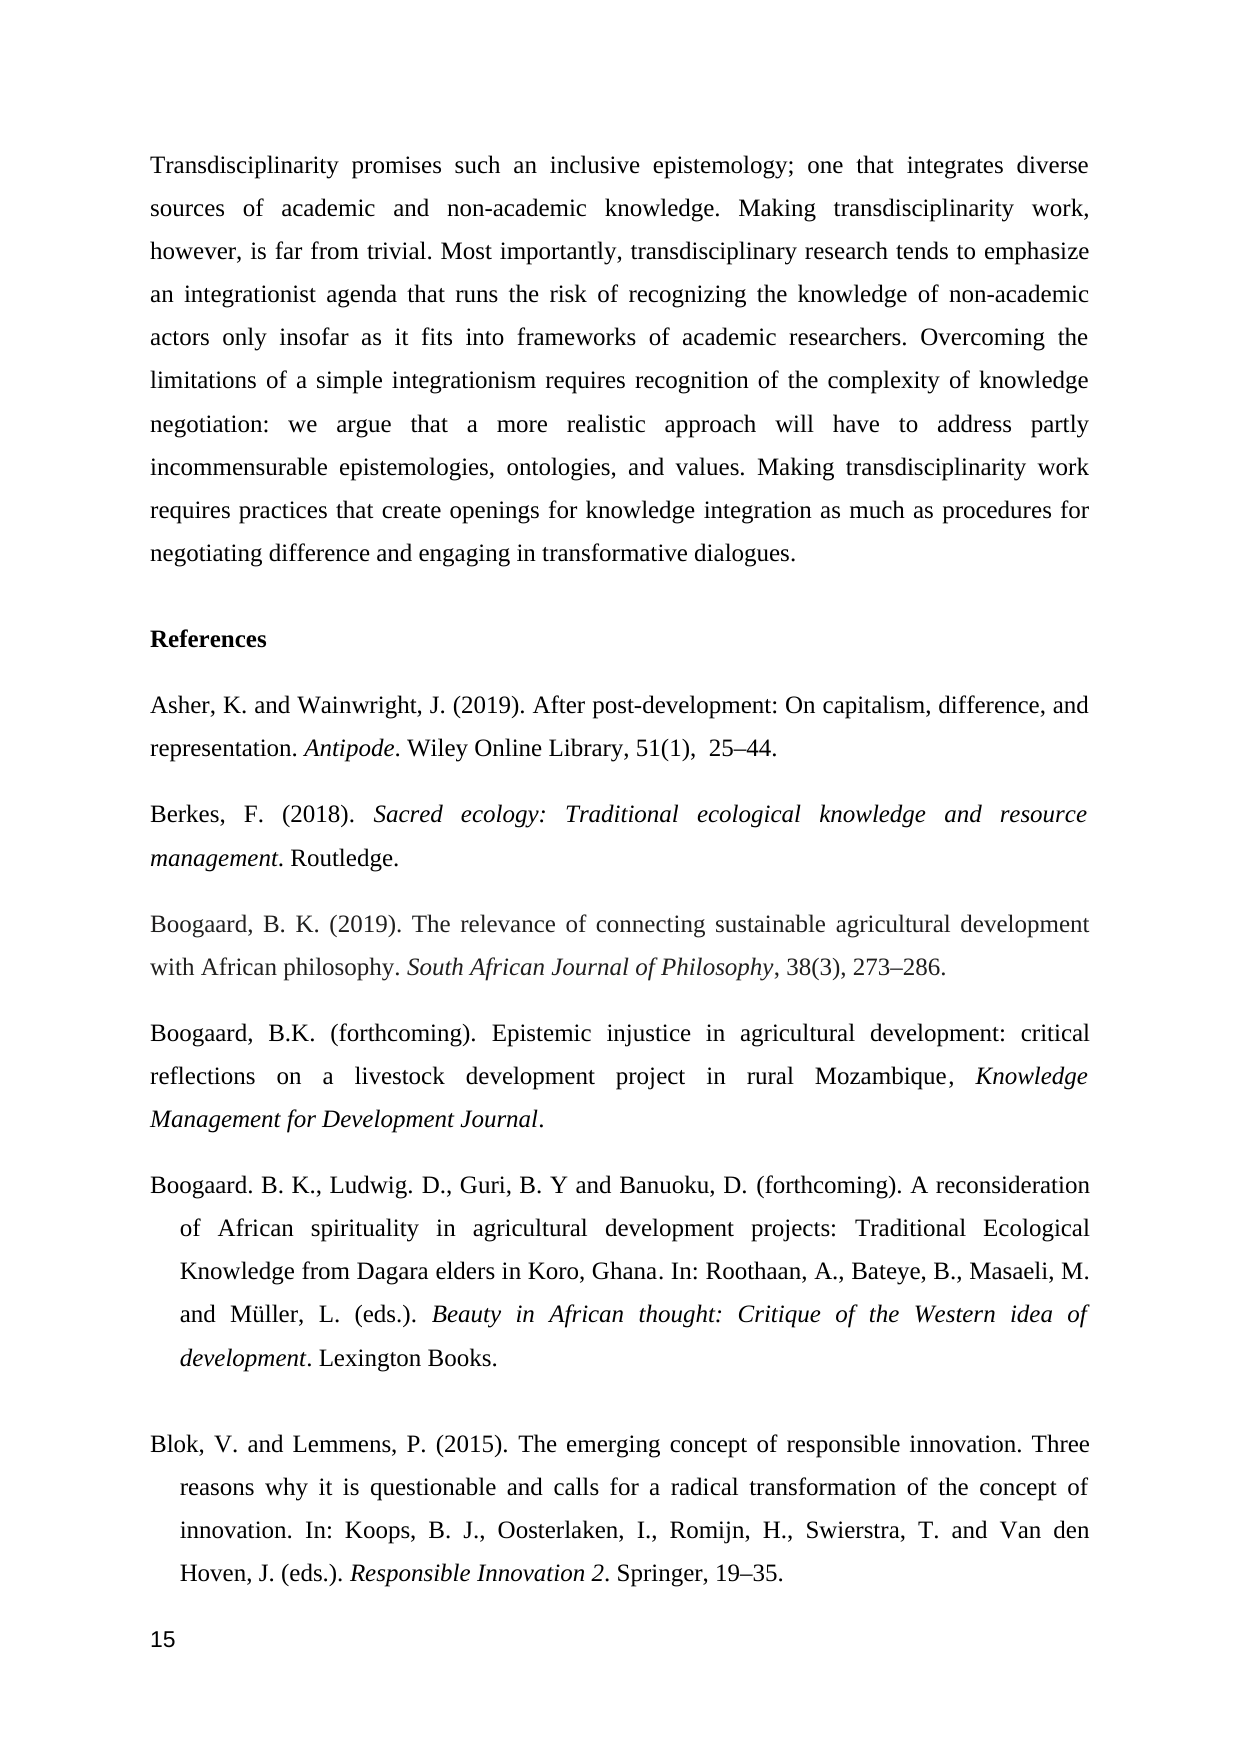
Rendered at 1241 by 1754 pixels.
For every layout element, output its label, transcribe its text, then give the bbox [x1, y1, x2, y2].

text Boogaard, B.K. (forthcoming). Epistemic injustice in agricultural development: critical reflections on a livestock development project in rural Mozambique, Knowledge Management for Development Journal. [150, 1018, 1090, 1133]
text Boogaard, B. K. (2019). The relevance of connecting sustainable agricultural development with African philosophy. South African Journal of Philosophy, 38(3), 273–286. [150, 909, 1090, 981]
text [150, 150, 1090, 567]
text References [150, 624, 1090, 653]
text Berkes, F. (2018). Sacred ecology: Traditional ecological knowledge and resource management. Routledge. [150, 799, 1090, 871]
text Blok, V. and Lemmens, P. (2015). The emerging concept of responsible innovation. Three reasons why it is questionable and calls for a radical transformation of the concept of innovation. In: Koops, B. J., Oosterlaken, I., Romijn, H., Swierstra, T. and Van den Hoven, J. (eds.). Responsible Innovation 2. Springer, 19–35. [150, 1429, 1090, 1587]
text Boogaard. B. K., Ludwig. D., Guri, B. Y and Banuoku, D. (forthcoming). A reconsideration of African spirituality in agricultural development projects: Traditional Ecological Knowledge from Dagara elders in Koro, Ghana. In: Roothaan, A., Bateye, B., Masaeli, M. and Müller, L. (eds.). Beauty in African thought: Critique of the Western idea of development. Lexington Books. [150, 1170, 1090, 1371]
text Asher, K. and Wainwright, J. (2019). After post-development: On capitalism, difference, and representation. Antipode. Wiley Online Library, 51(1), 25–44. [150, 690, 1090, 762]
